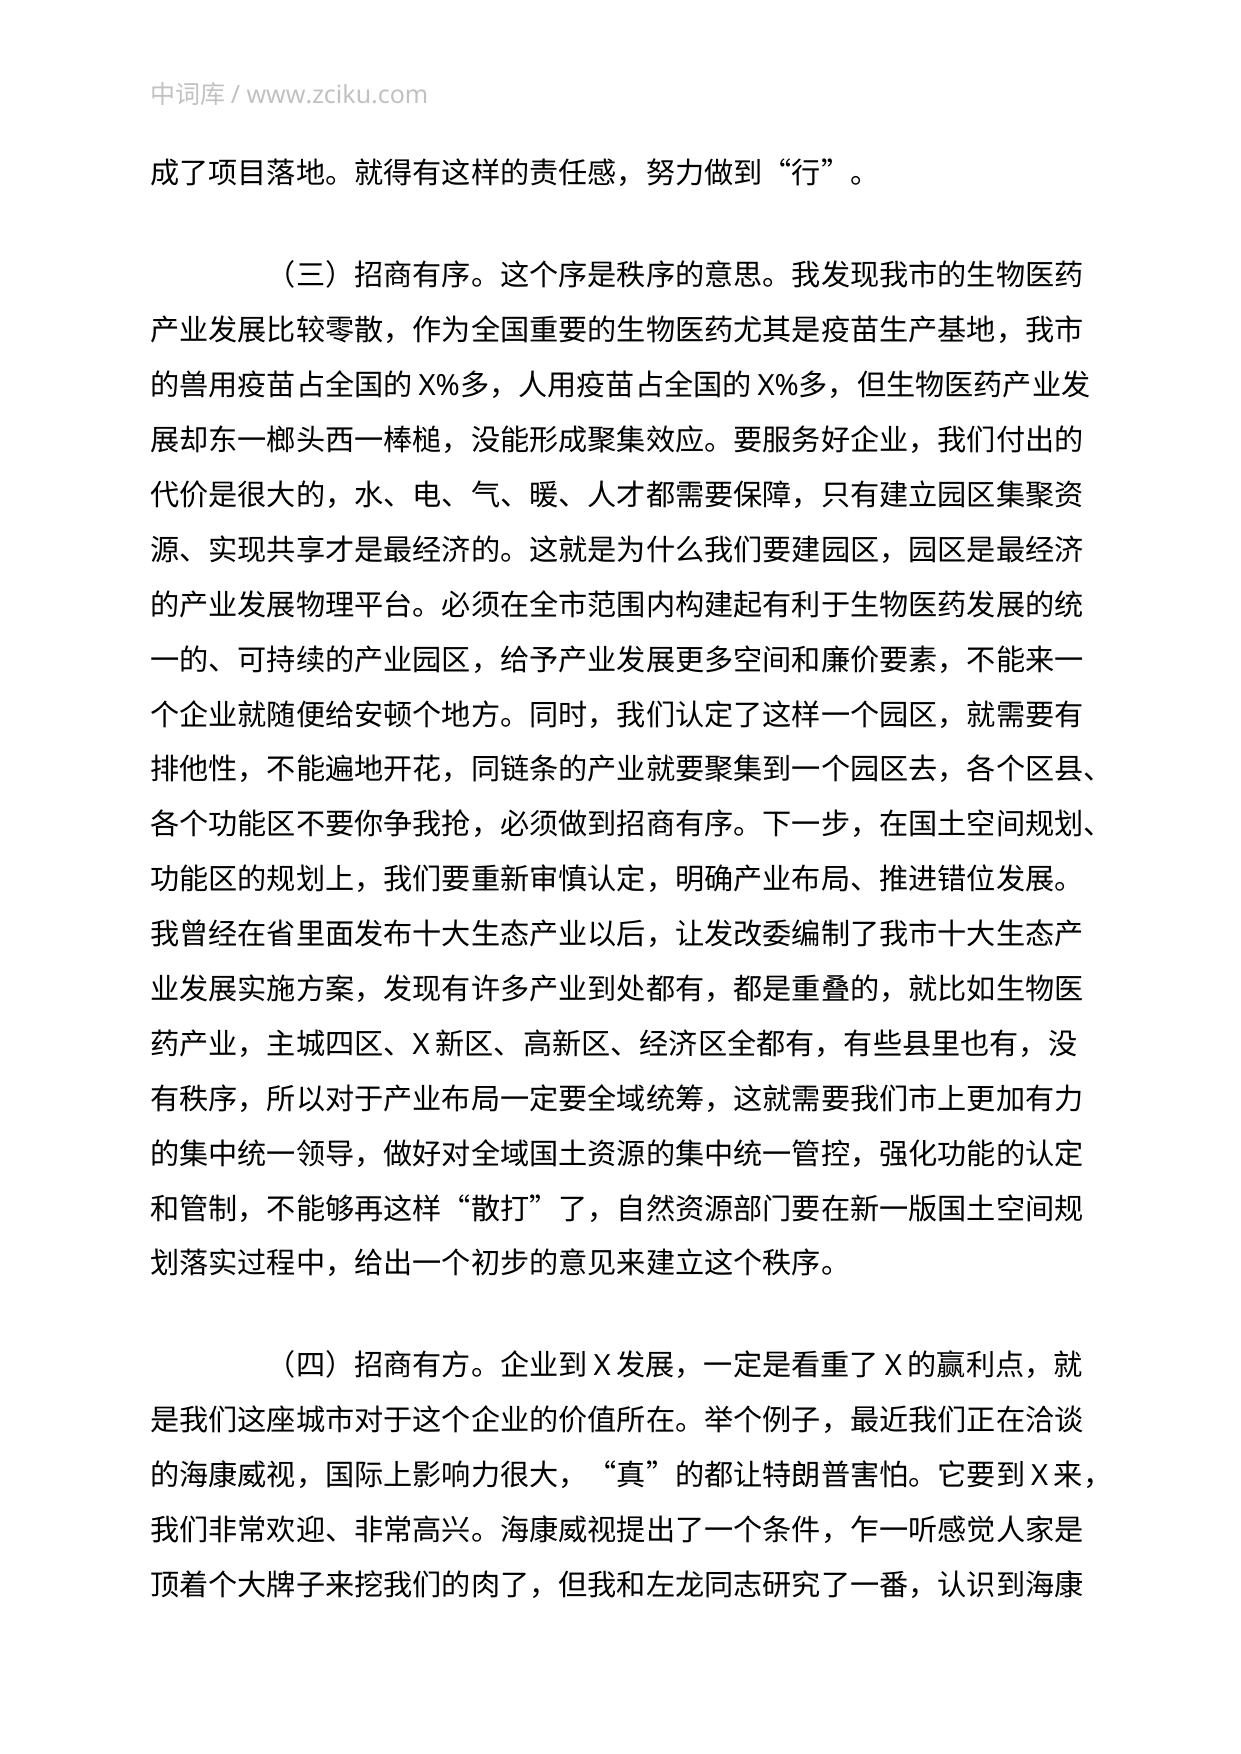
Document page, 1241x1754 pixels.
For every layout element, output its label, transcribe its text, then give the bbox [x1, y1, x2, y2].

text （三）招商有序。这个序是秩序的意思。我发现我市的生物医药产业发展比较零散，作为全国重要的生物医药尤其是疫苗生产基地，我市的兽用疫苗占全国的X%多，人用疫苗占全国的X%多，但生物医药产业发展却东一榔头西一棒槌，没能形成聚集效应。要服务好企业，我们付出的代价是很大的，水、电、气、暖、人才都需要保障，只有建立园区集聚资源、实现共享才是最经济的。这就是为什么我们要建园区，园区是最经济的产业发展物理平台。必须在全市范围内构建起有利于生物医药发展的统一的、可持续的产业园区，给予产业发展更多空间和廉价要素，不能来一个企业就随便给安顿个地方。同时，我们认定了这样一个园区，就需要有排他性，不能遍地开花，同链条的产业就要聚集到一个园区去，各个区县、各个功能区不要你争我抢，必须做到招商有序。下一步，在国土空间规划、功能区的规划上，我们要重新审慎认定，明确产业布局、推进错位发展。我曾经在省里面发布十大生态产业以后，让发改委编制了我市十大生态产业发展实施方案，发现有许多产业到处都有，都是重叠的，就比如生物医药产业，主城四区、X新区、高新区、经济区全都有，有些县里也有，没有秩序，所以对于产业布局一定要全域统筹，这就需要我们市上更加有力的集中统一领导，做好对全域国土资源的集中统一管控，强化功能的认定和管制，不能够再这样“散打”了，自然资源部门要在新一版国土空间规划落实过程中，给出一个初步的意见来建立这个秩序。 [150, 252, 1090, 1282]
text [150, 150, 1090, 192]
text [150, 1342, 1090, 1604]
